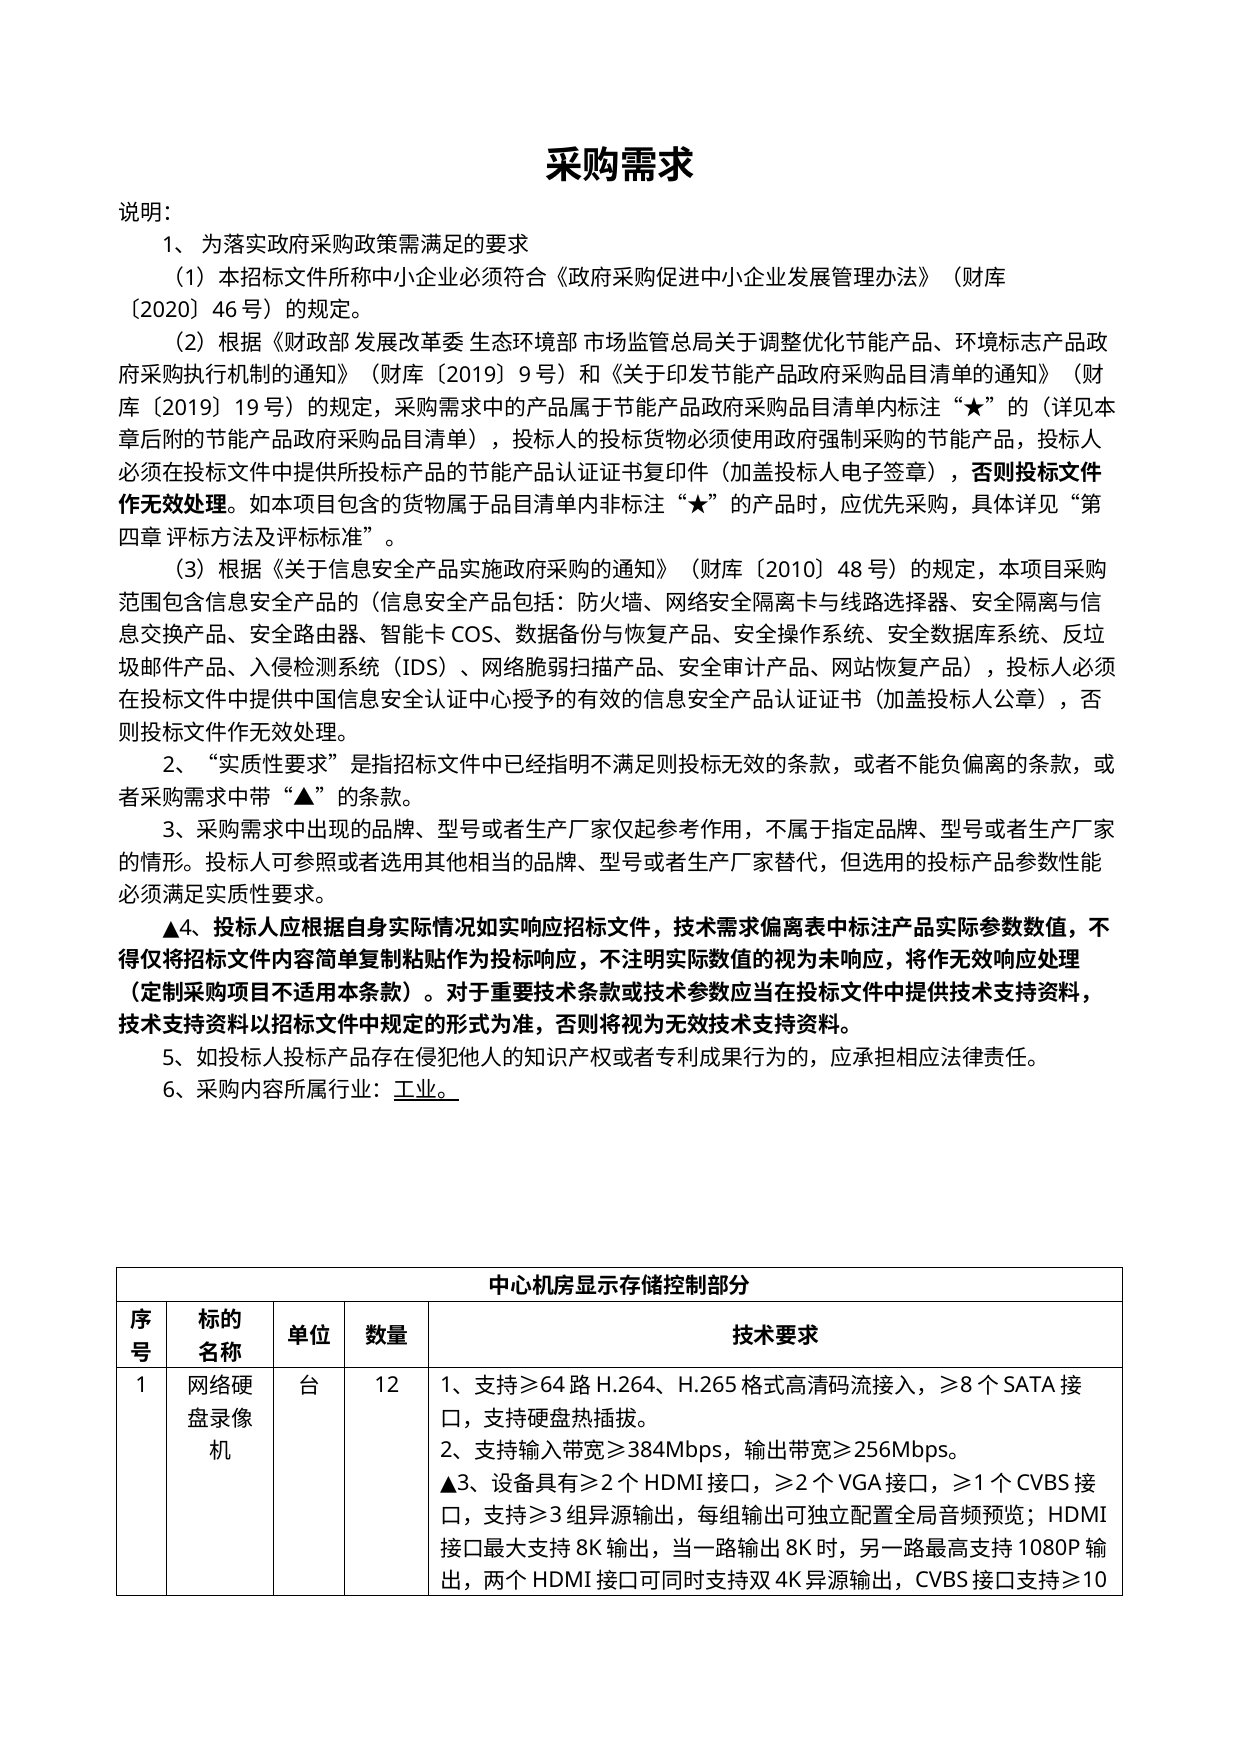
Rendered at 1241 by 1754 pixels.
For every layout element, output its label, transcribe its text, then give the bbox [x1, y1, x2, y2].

text （3）根据《关于信息安全产品实施政府采购的通知》（财库〔2010〕48号）的规定，本项目采购范围包含信息安全产品的（信息安全产品包括：防火墙、网络安全隔离卡与线路选择器、安全隔离与信息交换产品、安全路由器、智能卡COS、数据备份与恢复产品、安全操作系统、安全数据库系统、反垃圾邮件产品、入侵检测系统（IDS）、网络脆弱扫描产品、安全审计产品、网站恢复产品），投标人必须在投标文件中提供中国信息安全认证中心授予的有效的信息安全产品认证证书（加盖投标人公章），否则投标文件作无效处理。 [118, 552, 1122, 747]
text 6、采购内容所属行业：工业。 [118, 1072, 1122, 1104]
text 采购需求 [118, 129, 1122, 194]
table_header 中心机房显示存储控制部分 [117, 1268, 1122, 1301]
text （2）根据《财政部 发展改革委 生态环境部 市场监管总局关于调整优化节能产品、环境标志产品政府采购执行机制的通知》（财库〔2019〕9号）和《关于印发节能产品政府采购品目清单的通知》（财库〔2019〕19号）的规定，采购需求中的产品属于节能产品政府采购品目清单内标注“★”的（详见本章后附的节能产品政府采购品目清单），投标人的投标货物必须使用政府强制采购的节能产品，投标人必须在投标文件中提供所投标产品的节能产品认证证书复印件（加盖投标人电子签章），否则投标文件作无效处理。如本项目包含的货物属于品目清单内非标注“★”的产品时，应优先采购，具体详见“第四章 评标方法及评标标准”。 [118, 324, 1122, 552]
table_cell 网络硬盘录像机 [167, 1368, 273, 1595]
text ▲4、投标人应根据自身实际情况如实响应招标文件，技术需求偏离表中标注产品实际参数数值，不得仅将招标文件内容简单复制粘贴作为投标响应，不注明实际数值的视为未响应，将作无效响应处理（定制采购项目不适用本条款）。对于重要技术条款或技术参数应当在投标文件中提供技术支持资料，技术支持资料以招标文件中规定的形式为准，否则将视为无效技术支持资料。 [118, 909, 1122, 1039]
text （1）本招标文件所称中小企业必须符合《政府采购促进中小企业发展管理办法》（财库〔2020〕46号）的规定。 [118, 259, 1122, 324]
table_cell 技术要求 [429, 1302, 1122, 1367]
table_cell 序号 [117, 1302, 166, 1367]
table_cell 1 [117, 1368, 166, 1595]
table_cell 数量 [345, 1302, 428, 1367]
text 1、 为落实政府采购政策需满足的要求 [118, 227, 1122, 259]
table_cell 台 [274, 1368, 344, 1595]
table_cell 12 [345, 1368, 428, 1595]
text 3、采购需求中出现的品牌、型号或者生产厂家仅起参考作用，不属于指定品牌、型号或者生产厂家的情形。投标人可参照或者选用其他相当的品牌、型号或者生产厂家替代，但选用的投标产品参数性能必须满足实质性要求。 [118, 812, 1122, 909]
text 5、如投标人投标产品存在侵犯他人的知识产权或者专利成果行为的，应承担相应法律责任。 [118, 1039, 1122, 1072]
text 2、“实质性要求”是指招标文件中已经指明不满足则投标无效的条款，或者不能负偏离的条款，或者采购需求中带“▲”的条款。 [118, 747, 1122, 812]
table_cell 单位 [274, 1302, 344, 1367]
table_cell 1、支持≥64路H.264、H.265格式高清码流接入，≥8个SATA接口，支持硬盘热插拔。 2、支持输入带宽≥384Mbps，输出带宽≥256Mbps。 ▲3、设备具有≥2个HDMI接口，≥2个VGA接口，≥1个CVBS接口，支持≥3组异源输出，每组输出可独立配置全局音频预览；HDMI接口最大支持8K输出，当一路输出8K时，另一路最高支持1080P输出，两个HDMI接口可同时支持双4K异源输出，CVBS接口支持≥10档亮度调节，支持PAL和NTSC制式切换，CVBS最大支持≥16分屏。 4、RAID模式支持RAID0、RAID1、RAID5、RAID6、RAID10，支持全局热备盘。 5、可接入1T、2T、3T、4T、6T、8T、10T、12T、16TB容量的SATA接口硬盘，支持重要录像文件加锁保护功能。 6、支持硬盘配额和硬盘盘组两种存储模式，可对不同通道分配不同的录像保存容量或周期。 ▲7、可同时解码输出≥32路H.265编码、30fps、1920×1080格式的视频图像，或同时解码输出≥8路 H.265编码、25fps、4096×2160或者3840×2160格式的视频图像，或同时解码输出≥6路 H.265编码、20fps、4000×3000格式的视频图像，或同时解码输出≥2路H.265编码、25fps、8160×3616格式的视频图像。 8、支持即时回放功能，在预览画面下对指定通道的当前录像进行回放，并且不影响其他通道预览，支持最大≥16路同步回放及多路同步倒放。 9、支持回放双进度条控制功能，一条为当前回放通道，一条为全部通道，支持鼠标在进度条上点击进行定位回放。 10、具有存储安全保障策略功能，当存储压力过高或硬盘出现性能不足时，可优先录像业务存储。 ▲11、显示输出分辨率具有8K(7680×4320)/30Hz, 4K(3840×2160)/60Hz、4K(3840×2160)/30Hz、2K（2560×1440）/60Hz，1080P（1920×1080）/60Hz，UXGA（1600×1200）/60Hz，SXGA（1280×1024）/60Hz，720P（1280×720）/60Hz，XGA（1024×768）/60Hz设置选项。 ▲12、设备由冗余电源芯片进行负载均衡控制，当一个电源出现故障时，另一个电源可以接管其工作，在更换故障电源后，恢复到两个电源协同负载均衡工作。 13、支持将设备日志上传到日志服务器，可配置日志服务器IP地址和端口。 14、支持网络容错以及多址设定等应用，支持网络检测（网络流量监控、网络抓包、网络通畅）功能，支持1+1冗余电源。 15、支持实时监测并显示正在进行的录像备份任务，可查看剩余录像大小、剩余时间、备份进度百分比和进度条。 16、支持≥2个RJ45 千兆网络接口、≥2个USB2.0接口、≥2个USB3.0接口、≥1个eSata接口，≥1路音频输入接口、≥2路音频输出接口、≥16路报警输入接口、≥9路报警输出接口。 [429, 1368, 1122, 1595]
table_cell 标的 名称 [167, 1302, 273, 1367]
text 说明： [118, 194, 1122, 227]
